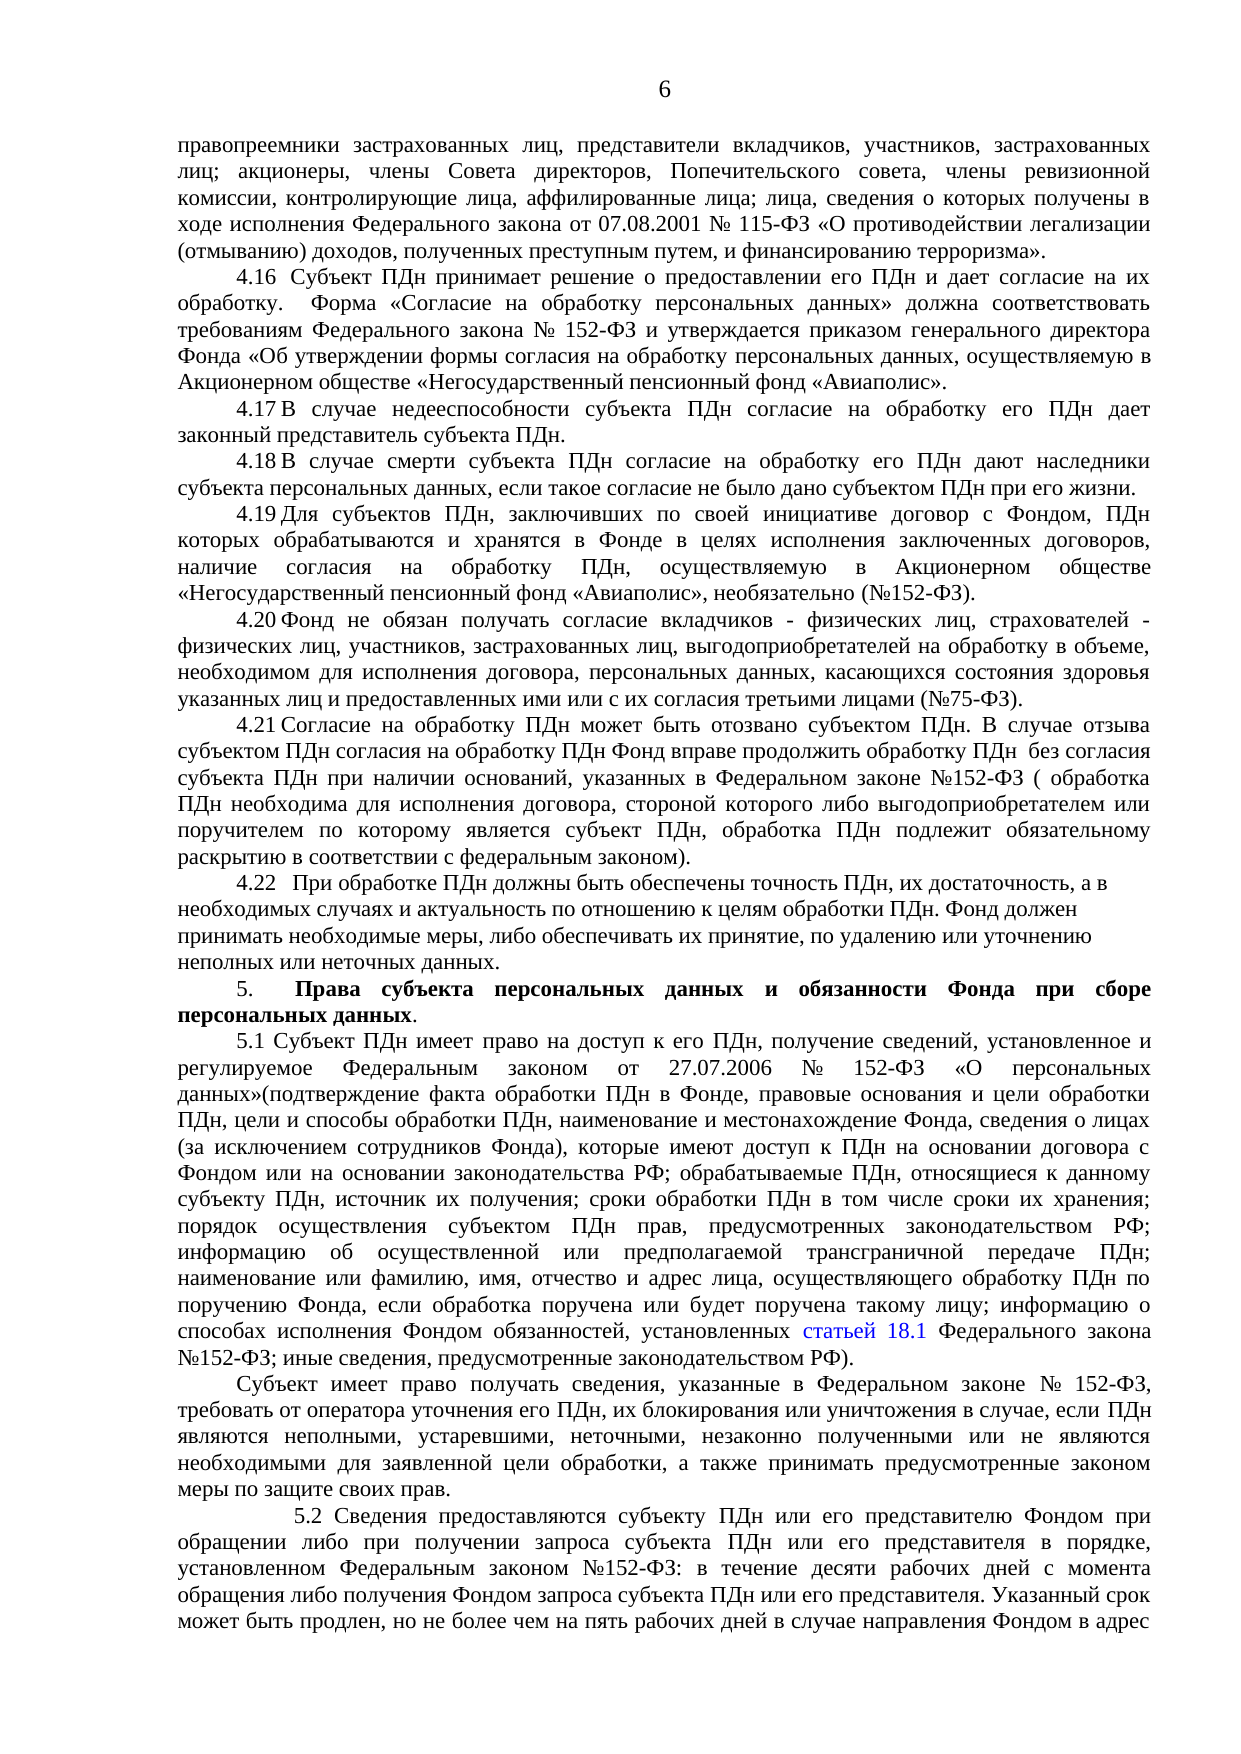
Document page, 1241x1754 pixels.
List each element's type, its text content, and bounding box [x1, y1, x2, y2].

list В случае недееспособности субъекта ПДн согласие на обработку его ПДн дает законный представитель субъекта ПДн. [177, 395, 1152, 447]
list Фонд не обязан получать согласие вкладчиков - физических лиц, страхователей - физических лиц, участников, застрахованных лиц, выгодоприобретателей на обработку в объеме, необходимом для исполнения договора, персональных данных, касающихся состояния здоровья указанных лиц и предоставленных ими или с их согласия третьими лицами (№75-ФЗ). [177, 606, 1152, 711]
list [177, 131, 1152, 263]
text 5. Права субъекта персональных данных и обязанности Фонда при сборе персональных данных. [177, 974, 1152, 1027]
list Для субъектов ПДн, заключивших по своей инициативе договор с Фондом, ПДн которых обрабатываются и хранятся в Фонде в целях исполнения заключенных договоров, наличие согласия на обработку ПДн, осуществляемую в Акционерном обществе «Негосударственный пенсионный фонд «Авиаполис», необязательно (№152-ФЗ). [177, 500, 1152, 606]
list Согласие на обработку ПДн может быть отозвано субъектом ПДн. В случае отзыва субъектом ПДн согласия на обработку ПДн Фонд вправе продолжить обработку ПДн без согласия субъекта ПДн при наличии оснований, указанных в Федеральном законе №152-ФЗ ( обработка ПДн необходима для исполнения договора, стороной которого либо выгодоприобретателем или поручителем по которому является субъект ПДн, обработка ПДн подлежит обязательному раскрытию в соответствии с федеральным законом). [177, 711, 1152, 869]
text 5.1 Субъект ПДн имеет право на доступ к его ПДн, получение сведений, установленное и регулируемое Федеральным законом от 27.07.2006 № 152-ФЗ «О персональных данных»(подтверждение факта обработки ПДн в Фонде, правовые основания и цели обработки ПДн, цели и способы обработки ПДн, наименование и местонахождение Фонда, сведения о лицах (за исключением сотрудников Фонда), которые имеют доступ к ПДн на основании договора с Фондом или на основании законодательства РФ; обрабатываемые ПДн, относящиеся к данному субъекту ПДн, источник их получения; сроки обработки ПДн в том числе сроки их хранения; порядок осуществления субъектом ПДн прав, предусмотренных законодательством РФ; информацию об осуществленной или предполагаемой трансграничной передаче ПДн; наименование или фамилию, имя, отчество и адрес лица, осуществляющего обработку ПДн по поручению Фонда, если обработка поручена или будет поручена такому лицу; информацию о способах исполнения Фондом обязанностей, установленных статьей 18.1 Федерального закона №152-ФЗ; иные сведения, предусмотренные законодательством РФ). [177, 1027, 1152, 1370]
list При обработке ПДн должны быть обеспечены точность ПДн, их достаточность, а в необходимых случаях и актуальность по отношению к целям обработки ПДн. Фонд должен принимать необходимые меры, либо обеспечивать их принятие, по удалению или уточнению неполных или неточных данных. [177, 869, 1152, 974]
list В случае смерти субъекта ПДн согласие на обработку его ПДн дают наследники субъекта персональных данных, если такое согласие не было дано субъектом ПДн при его жизни. [177, 447, 1152, 500]
list Субъект ПДн принимает решение о предоставлении его ПДн и дает согласие на их обработку. Форма «Согласие на обработку персональных данных» должна соответствовать требованиям Федерального закона № 152-ФЗ и утверждается приказом генерального директора Фонда «Об утверждении формы согласия на обработку персональных данных, осуществляемую в Акционерном обществе «Негосударственный пенсионный фонд «Авиаполис». [177, 263, 1152, 395]
text Субъект имеет право получать сведения, указанные в Федеральном законе № 152-ФЗ, требовать от оператора уточнения его ПДн, их блокирования или уничтожения в случае, если ПДн являются неполными, устаревшими, неточными, незаконно полученными или не являются необходимыми для заявленной цели обработки, а также принимать предусмотренные законом меры по защите своих прав. [177, 1370, 1152, 1502]
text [177, 1502, 1152, 1633]
